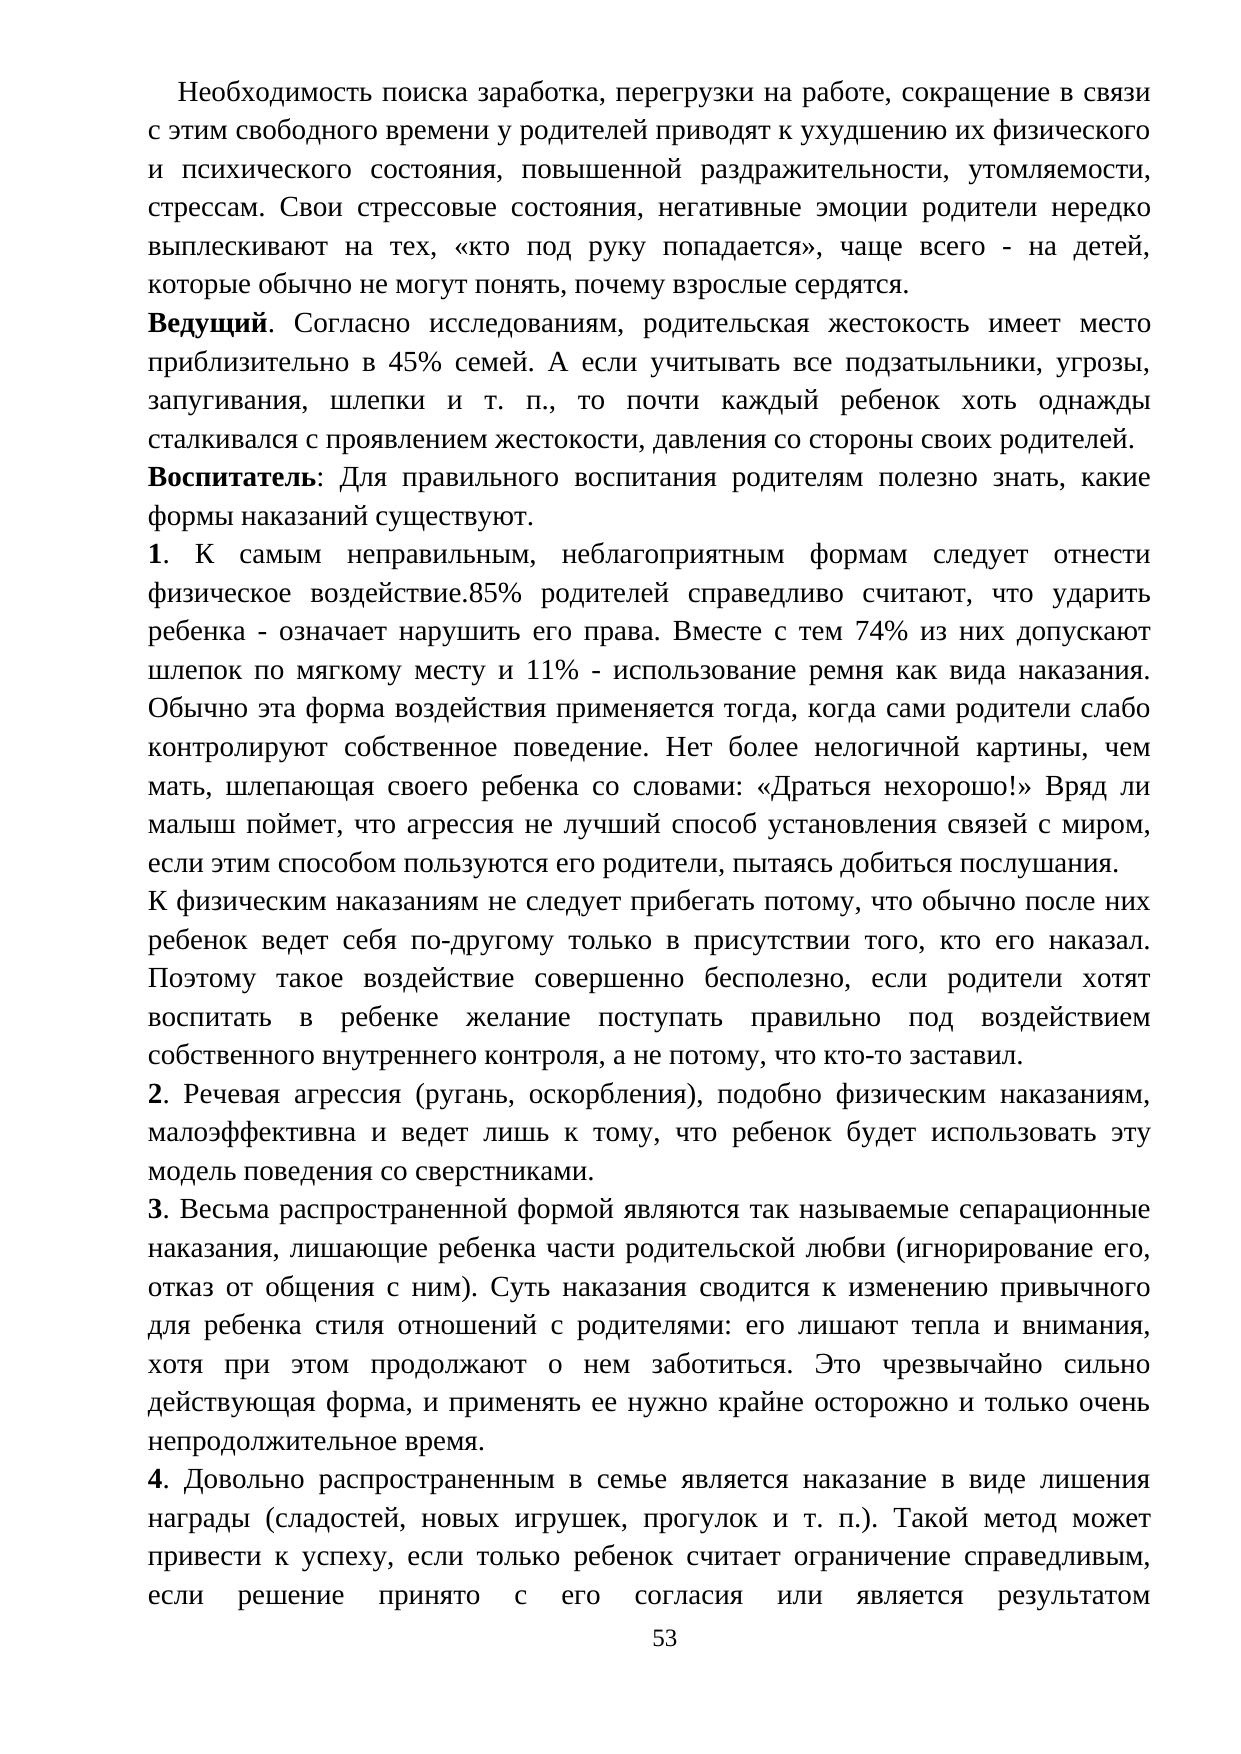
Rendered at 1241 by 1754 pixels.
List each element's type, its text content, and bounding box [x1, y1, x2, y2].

text 2. Речевая агрессия (ругань, оскорбления), подобно физическим наказаниям, малоэффективна и ведет лишь к тому, что ребенок будет использовать эту модель поведения со сверстниками. [148, 1076, 1152, 1187]
text Необходимость поиска заработка, перегрузки на работе, сокращение в связи с этим свободного времени у родителей приводят к ухудшению их физического и психического состояния, повышенной раздражительности, утомляемости, стрессам. Свои стрессовые состояния, негативные эмоции родители нередко выплескивают на тех, «кто под руку попадается», чаще всего - на детей, которые обычно не могут понять, почему взрослые сердятся. [148, 74, 1152, 300]
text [148, 1461, 1152, 1611]
text Ведущий. Согласно исследованиям, родительская жестокость имеет место приблизительно в 45% семей. А если учитывать все подзатыльники, угрозы, запугивания, шлепки и т. п., то почти каждый ребенок хоть однажды сталкивался с проявлением жестокости, давления со стороны своих родителей. [148, 305, 1152, 454]
text К физическим наказаниям не следует прибегать потому, что обычно после них ребенок ведет себя по-другому только в присутствии того, кто его наказал. Поэтому такое воздействие совершенно бесполезно, если родители хотят воспитать в ребенке желание поступать правильно под воздействием собственного внутреннего контроля, а не потому, что кто-то заставил. [148, 883, 1152, 1071]
text 1. К самым неправильным, неблагоприятным формам следует отнести физическое воздействие.85% родителей справедливо считают, что ударить ребенка - означает нарушить его права. Вместе с тем 74% из них допускают шлепок по мягкому месту и 11% - использование ремня как вида наказания. Обычно эта форма воздействия применяется тогда, когда сами родители слабо контролируют собственное поведение. Нет более нелогичной картины, чем мать, шлепающая своего ребенка со словами: «Драться нехорошо!» Вряд ли малыш поймет, что агрессия не лучший способ установления связей с миром, если этим способом пользуются его родители, пытаясь добиться послушания. [148, 536, 1152, 878]
text 3. Весьма распространенной формой являются так называемые сепарационные наказания, лишающие ребенка части родительской любви (игнорирование его, отказ от общения с ним). Суть наказания сводится к изменению привычного для ребенка стиля отношений с родителями: его лишают тепла и внимания, хотя при этом продолжают о нем заботиться. Это чрезвычайно сильно действующая форма, и применять ее нужно крайне осторожно и только очень непродолжительное время. [148, 1192, 1152, 1456]
text Воспитатель: Для правильного воспитания родителям полезно знать, какие формы наказаний существуют. [148, 459, 1152, 531]
